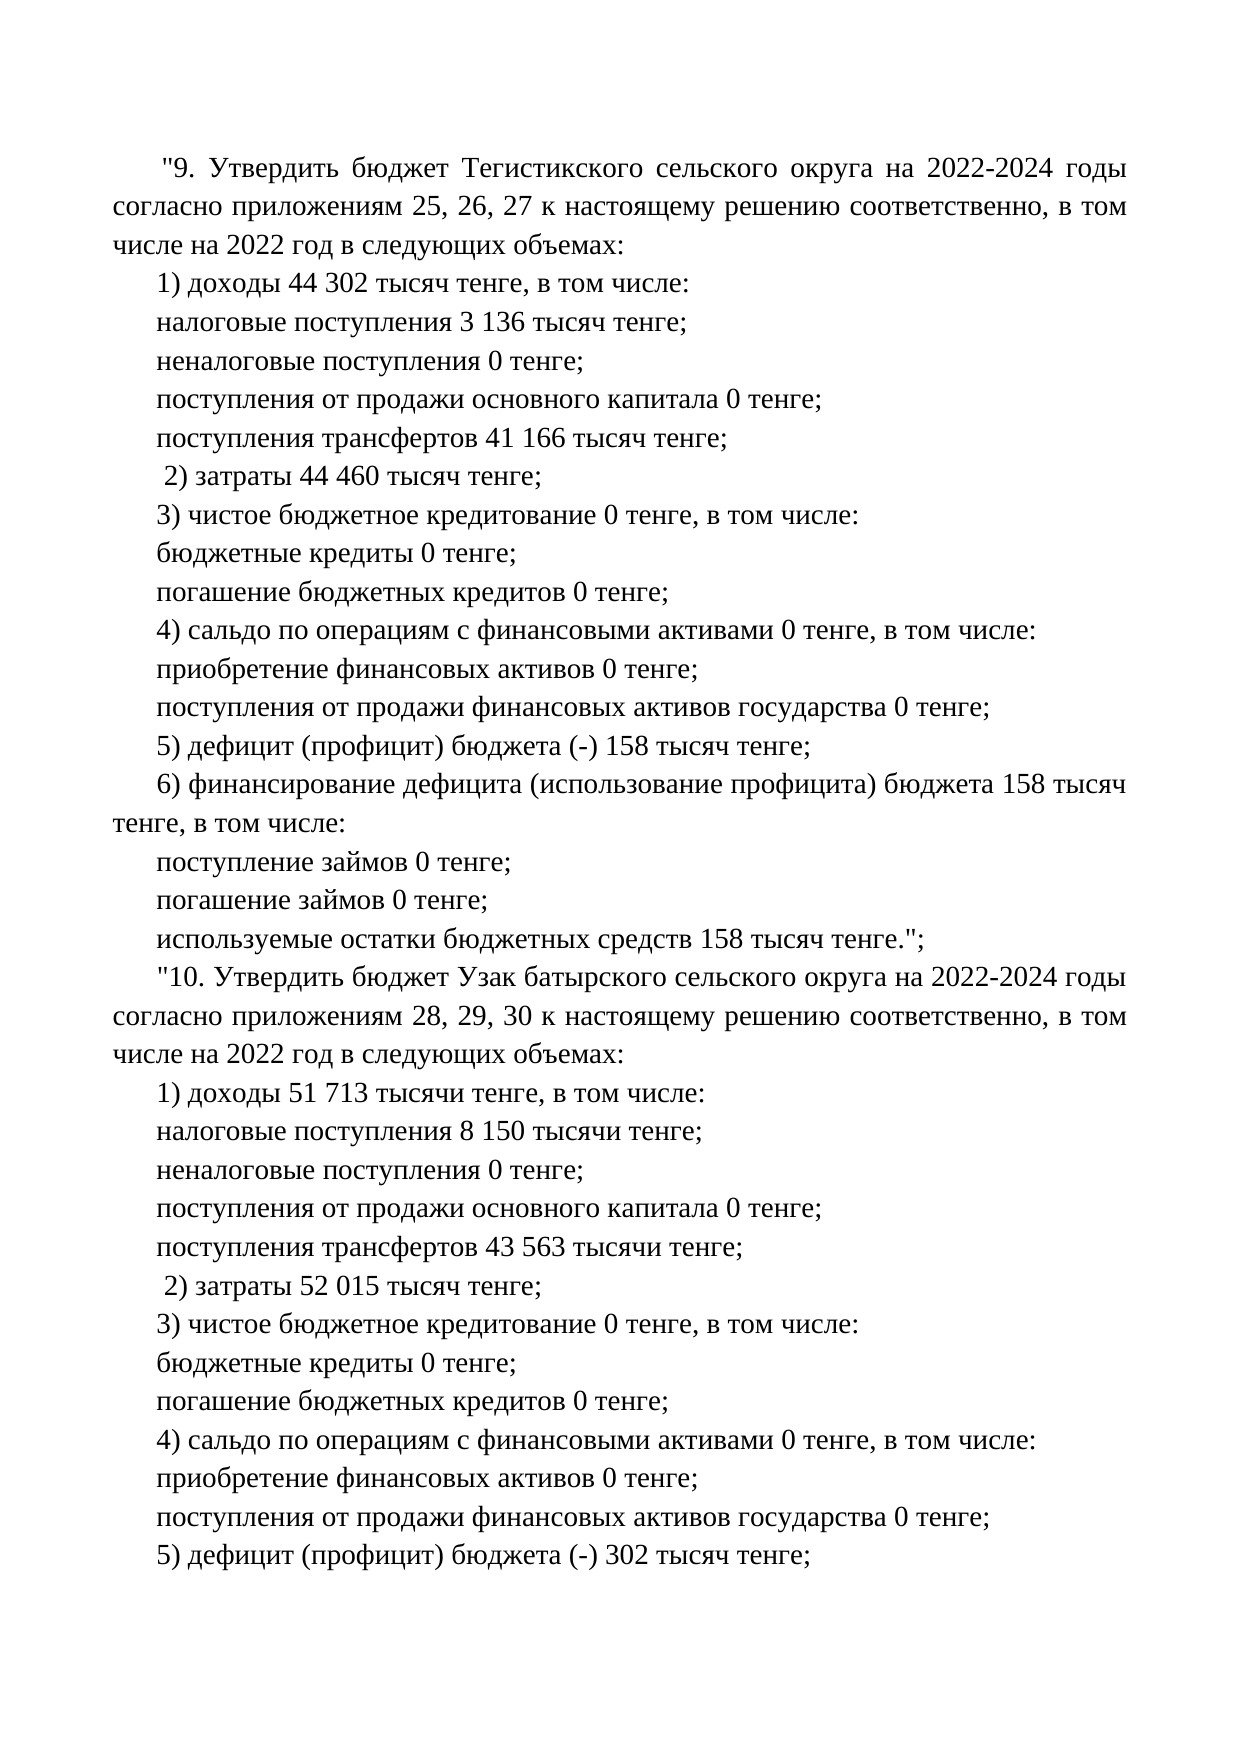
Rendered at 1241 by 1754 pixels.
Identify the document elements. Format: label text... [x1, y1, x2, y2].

text 1) доходы 44 302 тысяч тенге, в том числе: [112, 266, 1128, 299]
text бюджетные кредиты 0 тенге; [112, 1345, 1128, 1378]
text погашение бюджетных кредитов 0 тенге; [112, 574, 1128, 607]
text налоговые поступления 3 136 тысяч тенге; [112, 304, 1128, 338]
text приобретение финансовых активов 0 тенге; [112, 651, 1128, 684]
text погашение займов 0 тенге; [112, 882, 1128, 916]
text 2) затраты 44 460 тысяч тенге; [112, 458, 1128, 492]
text 3) чистое бюджетное кредитование 0 тенге, в том числе: [112, 1306, 1128, 1340]
text 6) финансирование дефицита (использование профицита) бюджета 158 тысяч тенге, в том числе: [112, 767, 1128, 839]
text "10. Утвердить бюджет Узак батырского сельского округа на 2022-2024 годы согласно приложениям 28, 29, 30 к настоящему решению соответственно, в том числе на 2022 год в следующих объемах: [112, 959, 1128, 1070]
text 5) дефицит (профицит) бюджета (-) 302 тысяч тенге; [112, 1537, 1128, 1571]
text поступления от продажи основного капитала 0 тенге; [112, 1191, 1128, 1224]
text 4) сальдо по операциям с финансовыми активами 0 тенге, в том числе: [112, 612, 1128, 646]
text погашение бюджетных кредитов 0 тенге; [112, 1383, 1128, 1417]
text используемые остатки бюджетных средств 158 тысяч тенге."; [112, 921, 1128, 954]
text 5) дефицит (профицит) бюджета (-) 158 тысяч тенге; [112, 728, 1128, 762]
text приобретение финансовых активов 0 тенге; [112, 1460, 1128, 1494]
text поступление займов 0 тенге; [112, 844, 1128, 877]
text 4) сальдо по операциям с финансовыми активами 0 тенге, в том числе: [112, 1422, 1128, 1455]
text "9. Утвердить бюджет Тегистикского сельского округа на 2022-2024 годы согласно приложениям 25, 26, 27 к настоящему решению соответственно, в том числе на 2022 год в следующих объемах: [112, 150, 1128, 261]
text неналоговые поступления 0 тенге; [112, 1152, 1128, 1186]
text 2) затраты 52 015 тысяч тенге; [112, 1268, 1128, 1301]
text поступления трансфертов 43 563 тысячи тенге; [112, 1229, 1128, 1263]
text поступления от продажи основного капитала 0 тенге; [112, 381, 1128, 415]
text бюджетные кредиты 0 тенге; [112, 535, 1128, 569]
text поступления трансфертов 41 166 тысяч тенге; [112, 420, 1128, 453]
text поступления от продажи финансовых активов государства 0 тенге; [112, 689, 1128, 723]
text 1) доходы 51 713 тысячи тенге, в том числе: [112, 1075, 1128, 1108]
text поступления от продажи финансовых активов государства 0 тенге; [112, 1499, 1128, 1532]
text неналоговые поступления 0 тенге; [112, 343, 1128, 376]
text налоговые поступления 8 150 тысячи тенге; [112, 1113, 1128, 1147]
text 3) чистое бюджетное кредитование 0 тенге, в том числе: [112, 497, 1128, 530]
